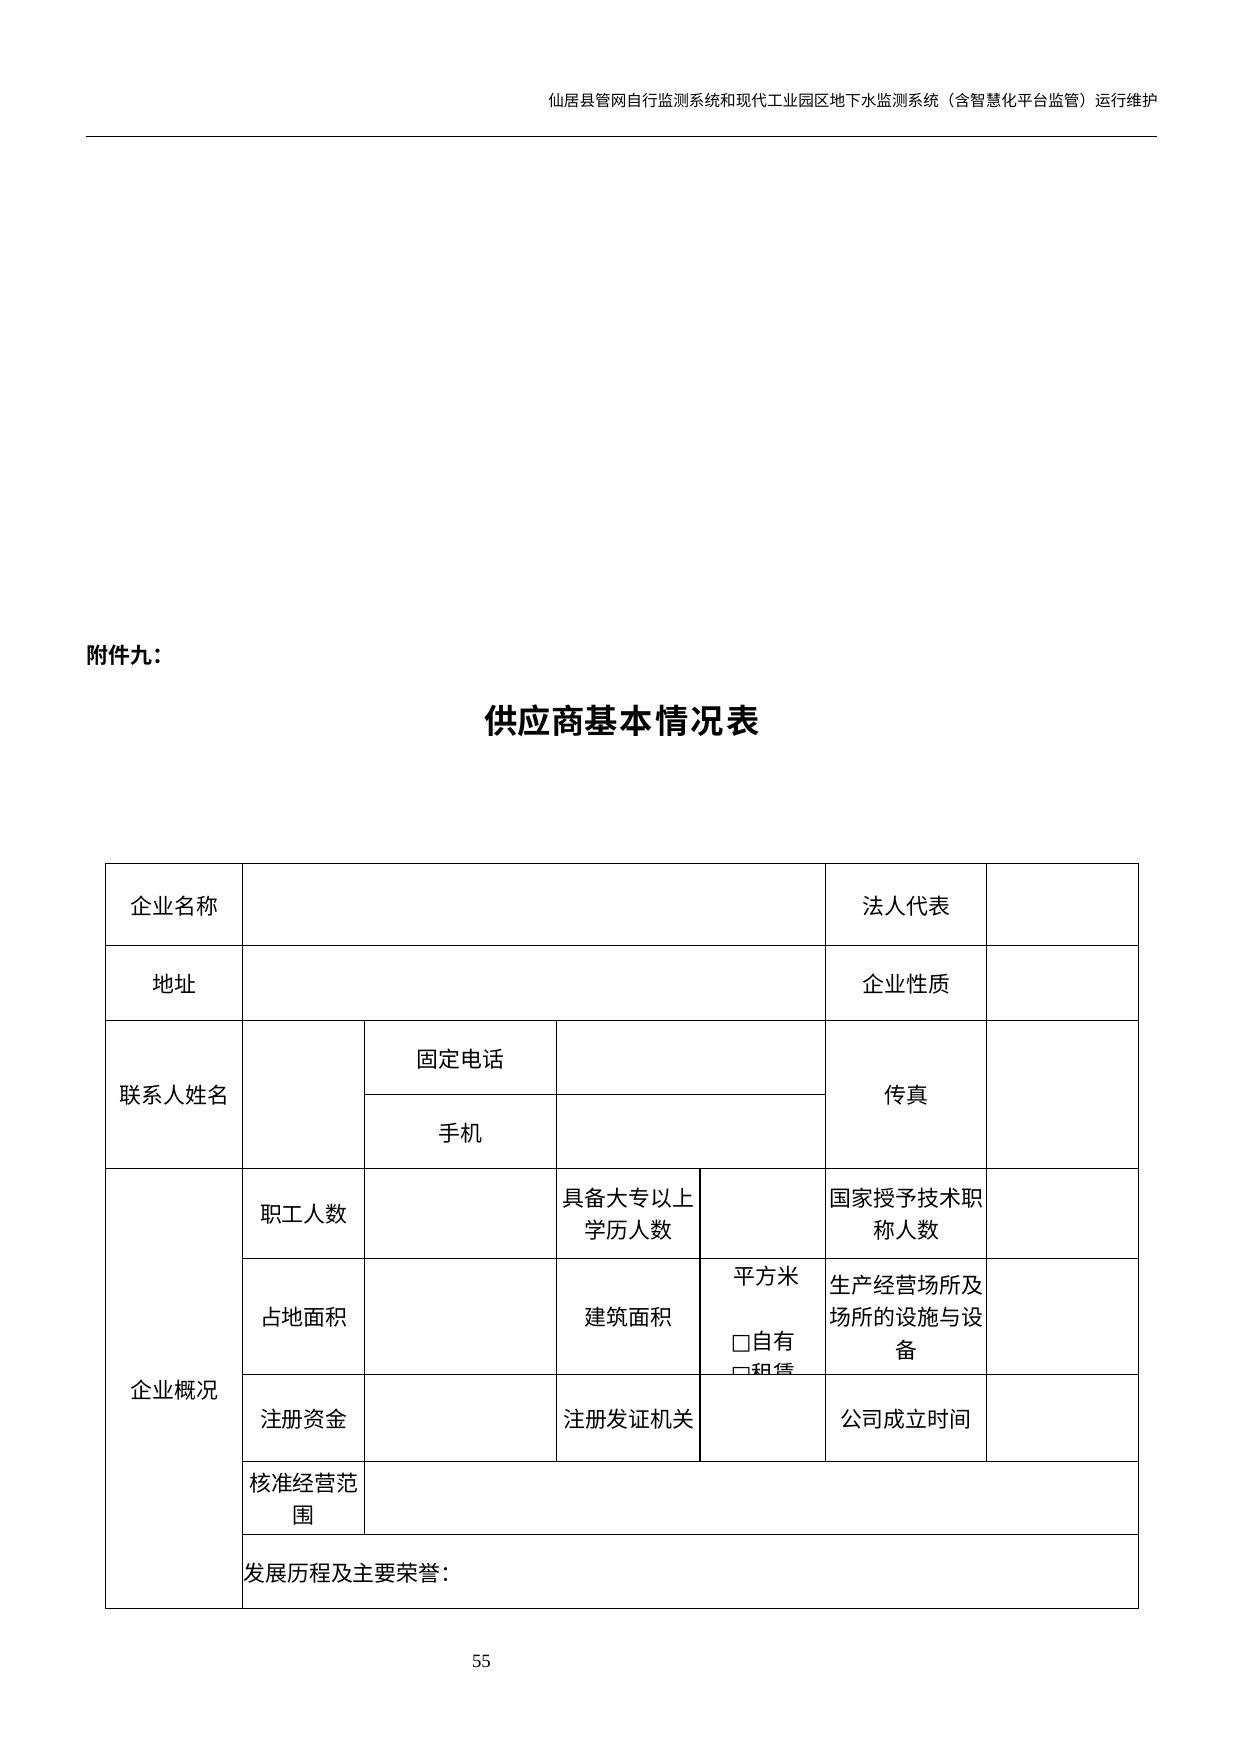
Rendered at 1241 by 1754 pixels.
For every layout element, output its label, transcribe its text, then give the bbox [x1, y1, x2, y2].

table_cell 传真 [826, 1021, 986, 1168]
table_cell [987, 946, 1138, 1020]
table_cell 手机 [365, 1095, 556, 1168]
table_cell [243, 1021, 364, 1168]
table_cell [701, 1169, 825, 1257]
table_cell [243, 946, 825, 1020]
table_cell 生产经营场所及场所的设施与设备 [826, 1259, 986, 1374]
table_cell [557, 1095, 825, 1168]
table_cell 国家授予技术职称人数 [826, 1169, 986, 1257]
table_cell [987, 1169, 1138, 1257]
table_cell 占地面积 [243, 1259, 364, 1374]
table_header 法人代表 [826, 864, 986, 945]
table_cell [365, 1462, 1138, 1534]
table_cell 企业概况 [106, 1169, 242, 1608]
table_cell 注册资金 [243, 1375, 364, 1461]
table_cell 联系人姓名 [106, 1021, 242, 1168]
table_cell 公司成立时间 [826, 1375, 986, 1461]
table_cell 固定电话 [365, 1021, 556, 1094]
table_cell [365, 1375, 556, 1461]
table_cell 平方米 □自有 □租賃 [701, 1259, 825, 1374]
table_cell [987, 1259, 1138, 1374]
table_cell 具备大专以上学历人数 [557, 1169, 699, 1257]
table_cell 注册发证机关 [557, 1375, 699, 1461]
table_cell 建筑面积 [557, 1259, 699, 1374]
table_cell [701, 1375, 825, 1461]
table_cell [365, 1169, 556, 1257]
table_cell 发展历程及主要荣誉： [243, 1535, 1138, 1608]
table_cell 地址 [106, 946, 242, 1020]
table_cell [987, 1021, 1138, 1168]
text 附件九： [86, 638, 1157, 670]
table_header [243, 864, 825, 945]
table_cell 核准经营范围 [243, 1462, 364, 1534]
table_cell [557, 1021, 825, 1094]
table_cell 职工人数 [243, 1169, 364, 1257]
table_header 企业名称 [106, 864, 242, 945]
text 供应商基本情况表 [86, 686, 1157, 751]
table_cell [365, 1259, 556, 1374]
table_cell [987, 1375, 1138, 1461]
table_cell 企业性质 [826, 946, 986, 1020]
table_header [987, 864, 1138, 945]
